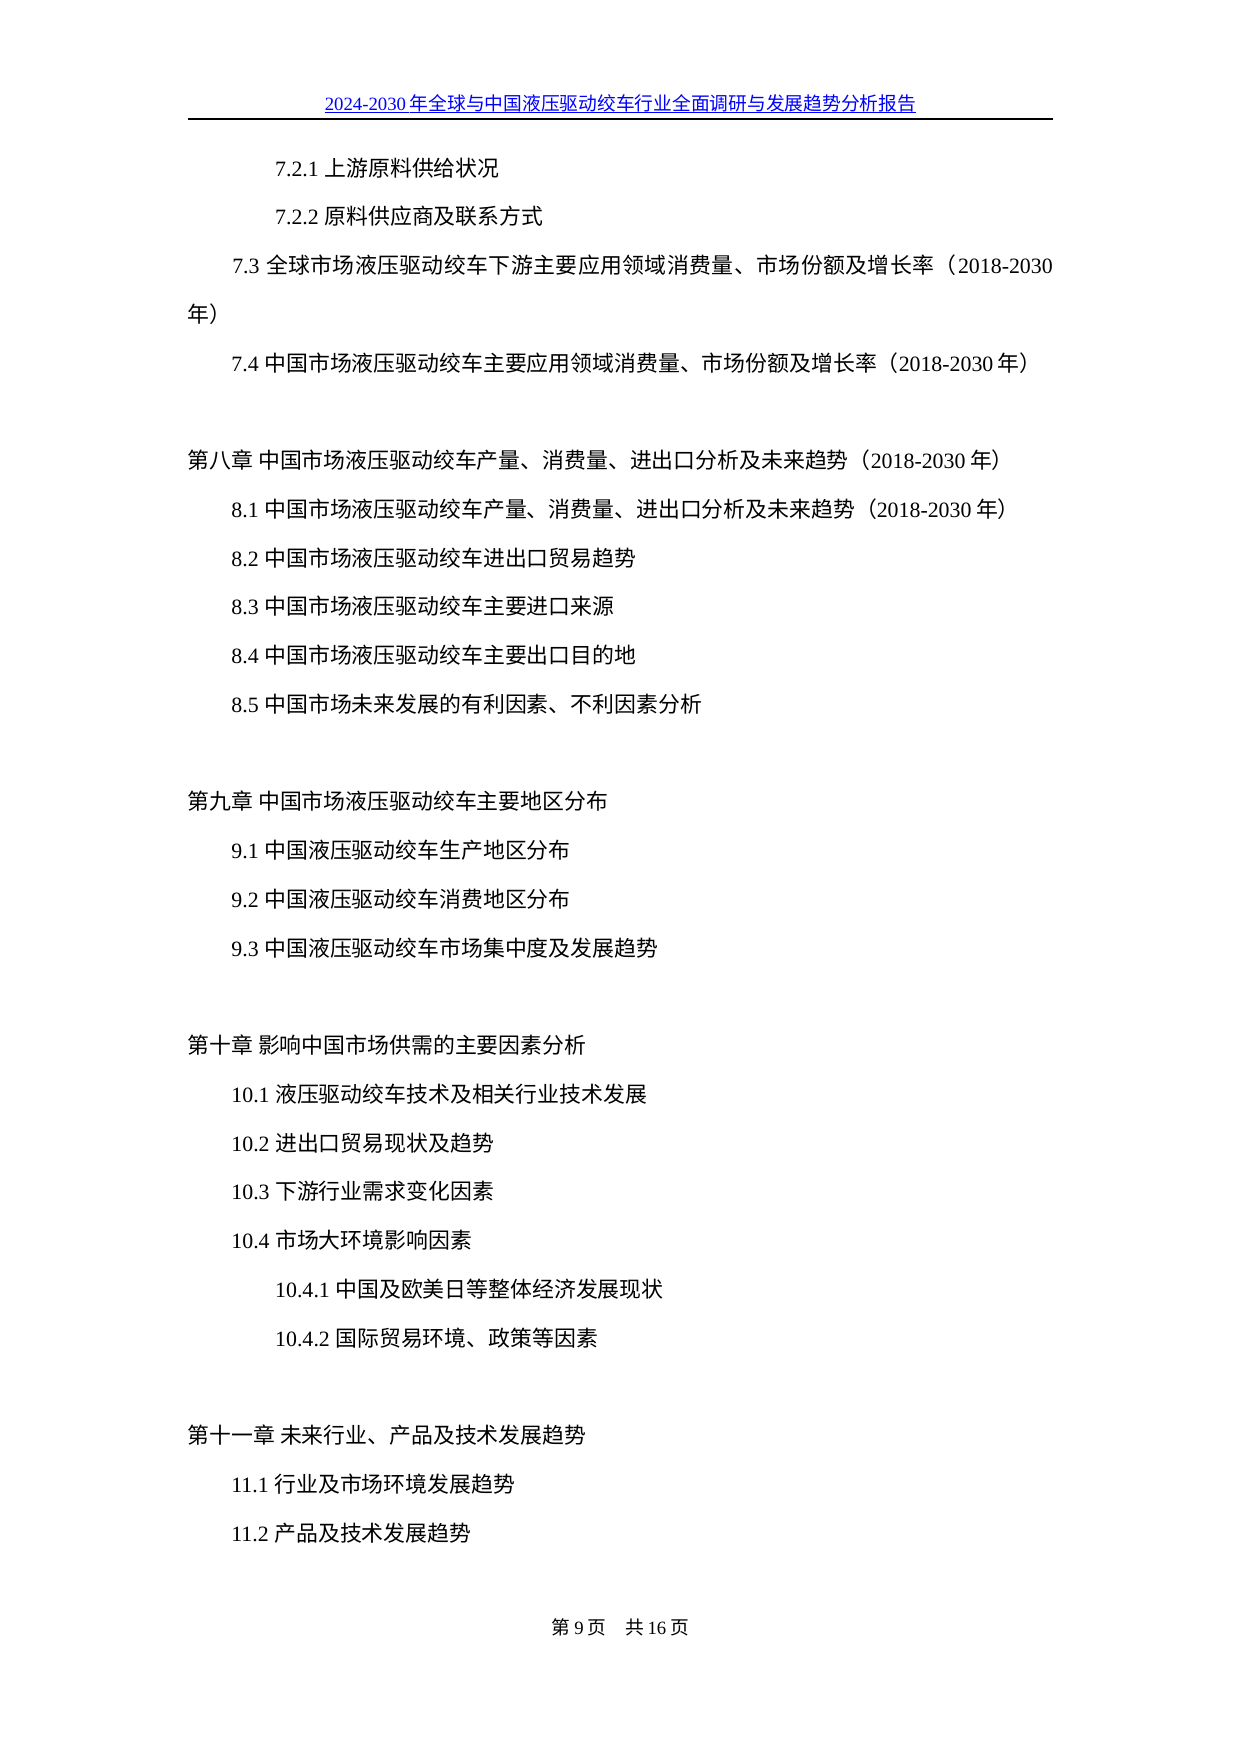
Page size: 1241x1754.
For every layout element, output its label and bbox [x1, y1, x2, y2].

text [187, 150, 1053, 1548]
